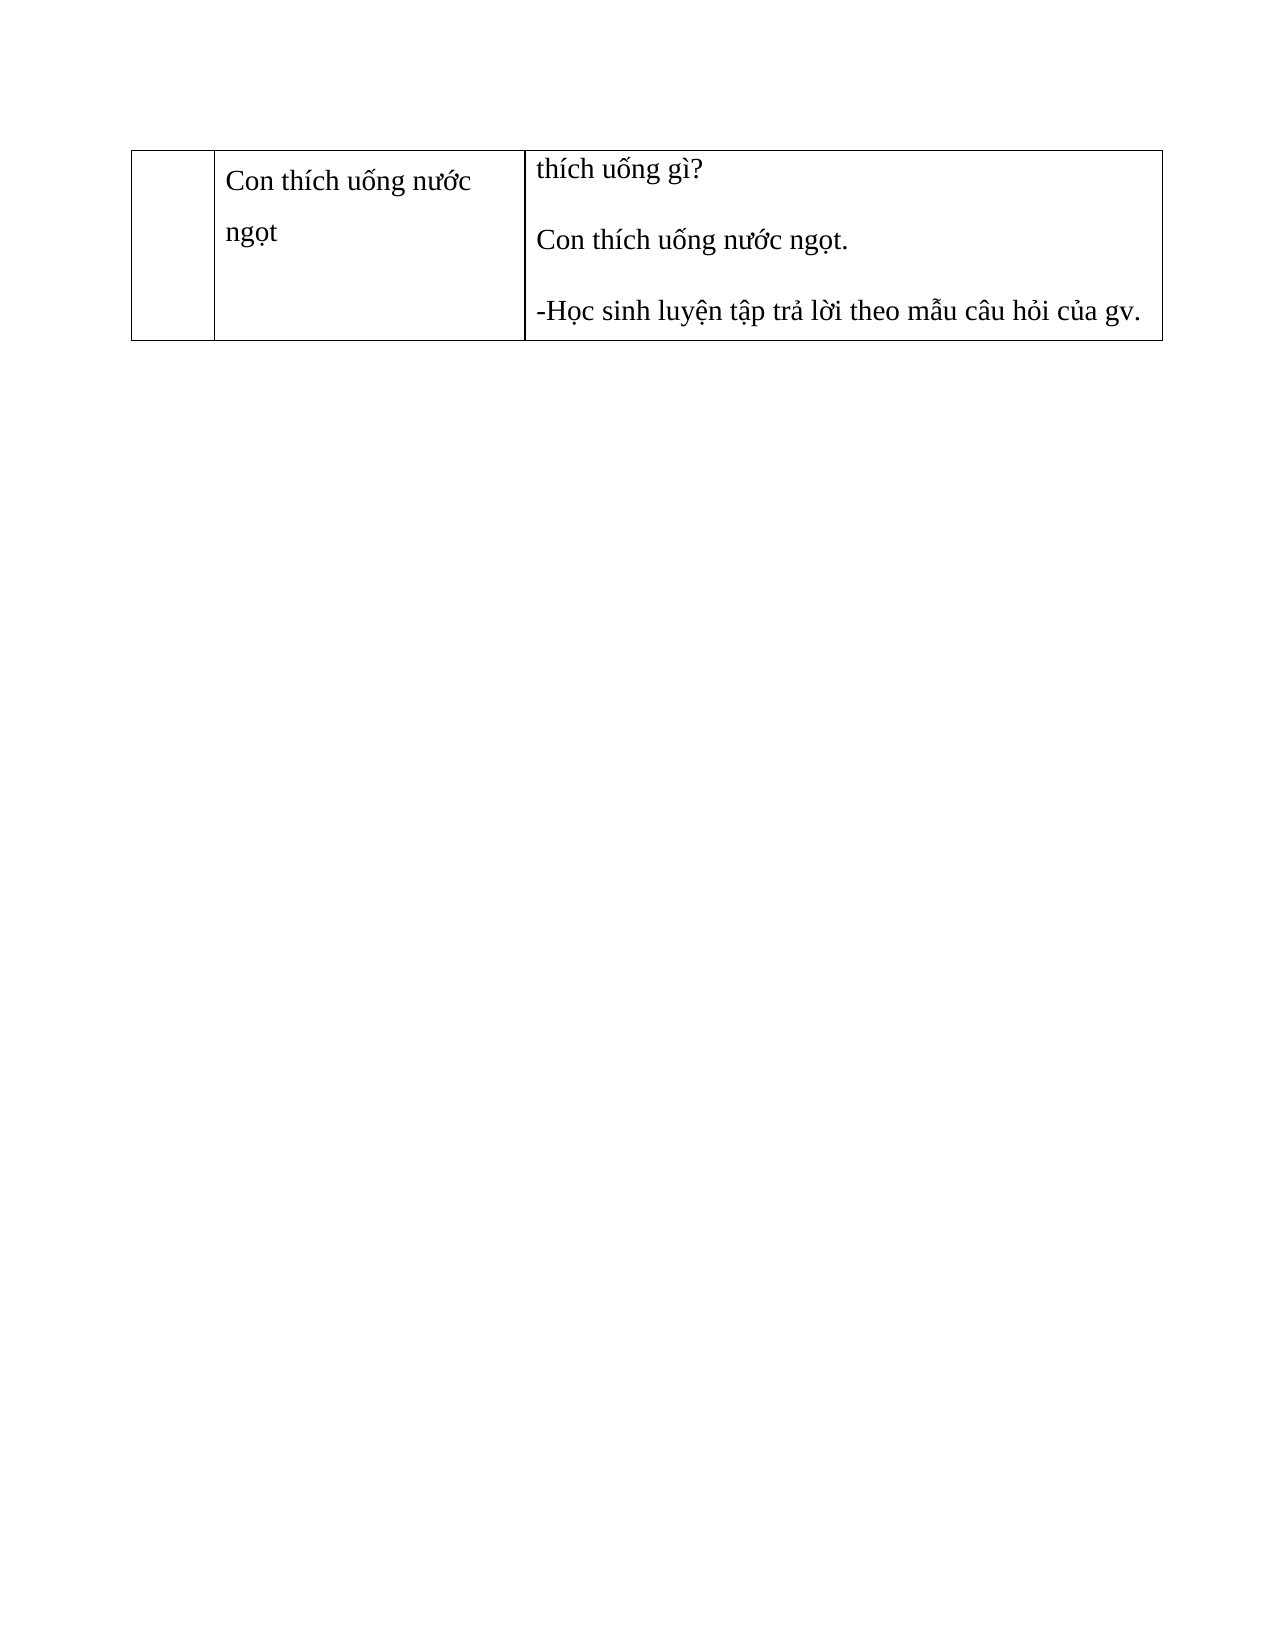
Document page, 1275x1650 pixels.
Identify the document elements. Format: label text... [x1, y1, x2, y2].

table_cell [526, 151, 1162, 340]
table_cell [215, 151, 524, 340]
table_cell 3 [132, 151, 214, 340]
